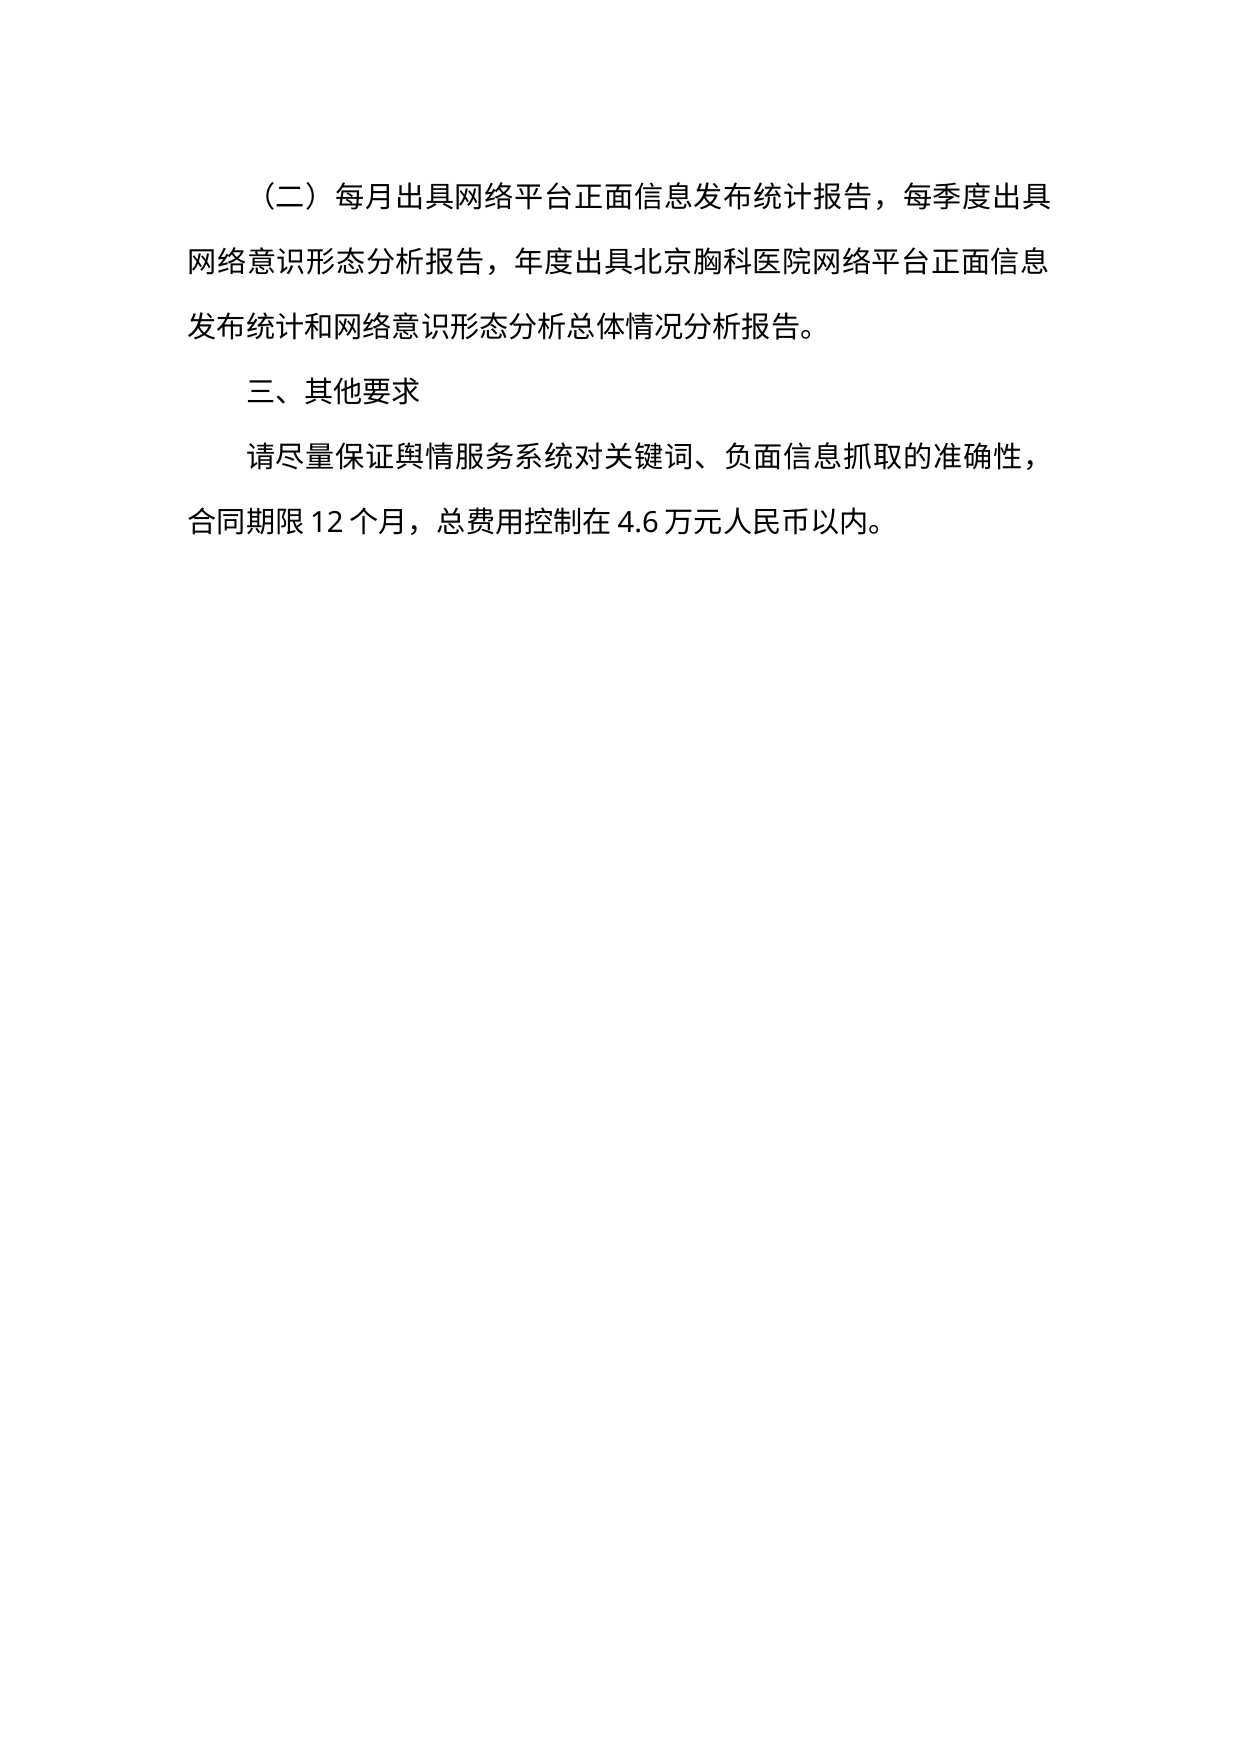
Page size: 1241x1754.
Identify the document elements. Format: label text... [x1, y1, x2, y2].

text 请尽量保证舆情服务系统对关键词、负面信息抓取的准确性，合同期限12个月，总费用控制在4.6万元人民币以内。 [187, 422, 1053, 552]
text 三、其他要求 [187, 357, 1053, 422]
text （二）每月出具网络平台正面信息发布统计报告，每季度出具网络意识形态分析报告，年度出具北京胸科医院网络平台正面信息发布统计和网络意识形态分析总体情况分析报告。 [187, 162, 1053, 357]
